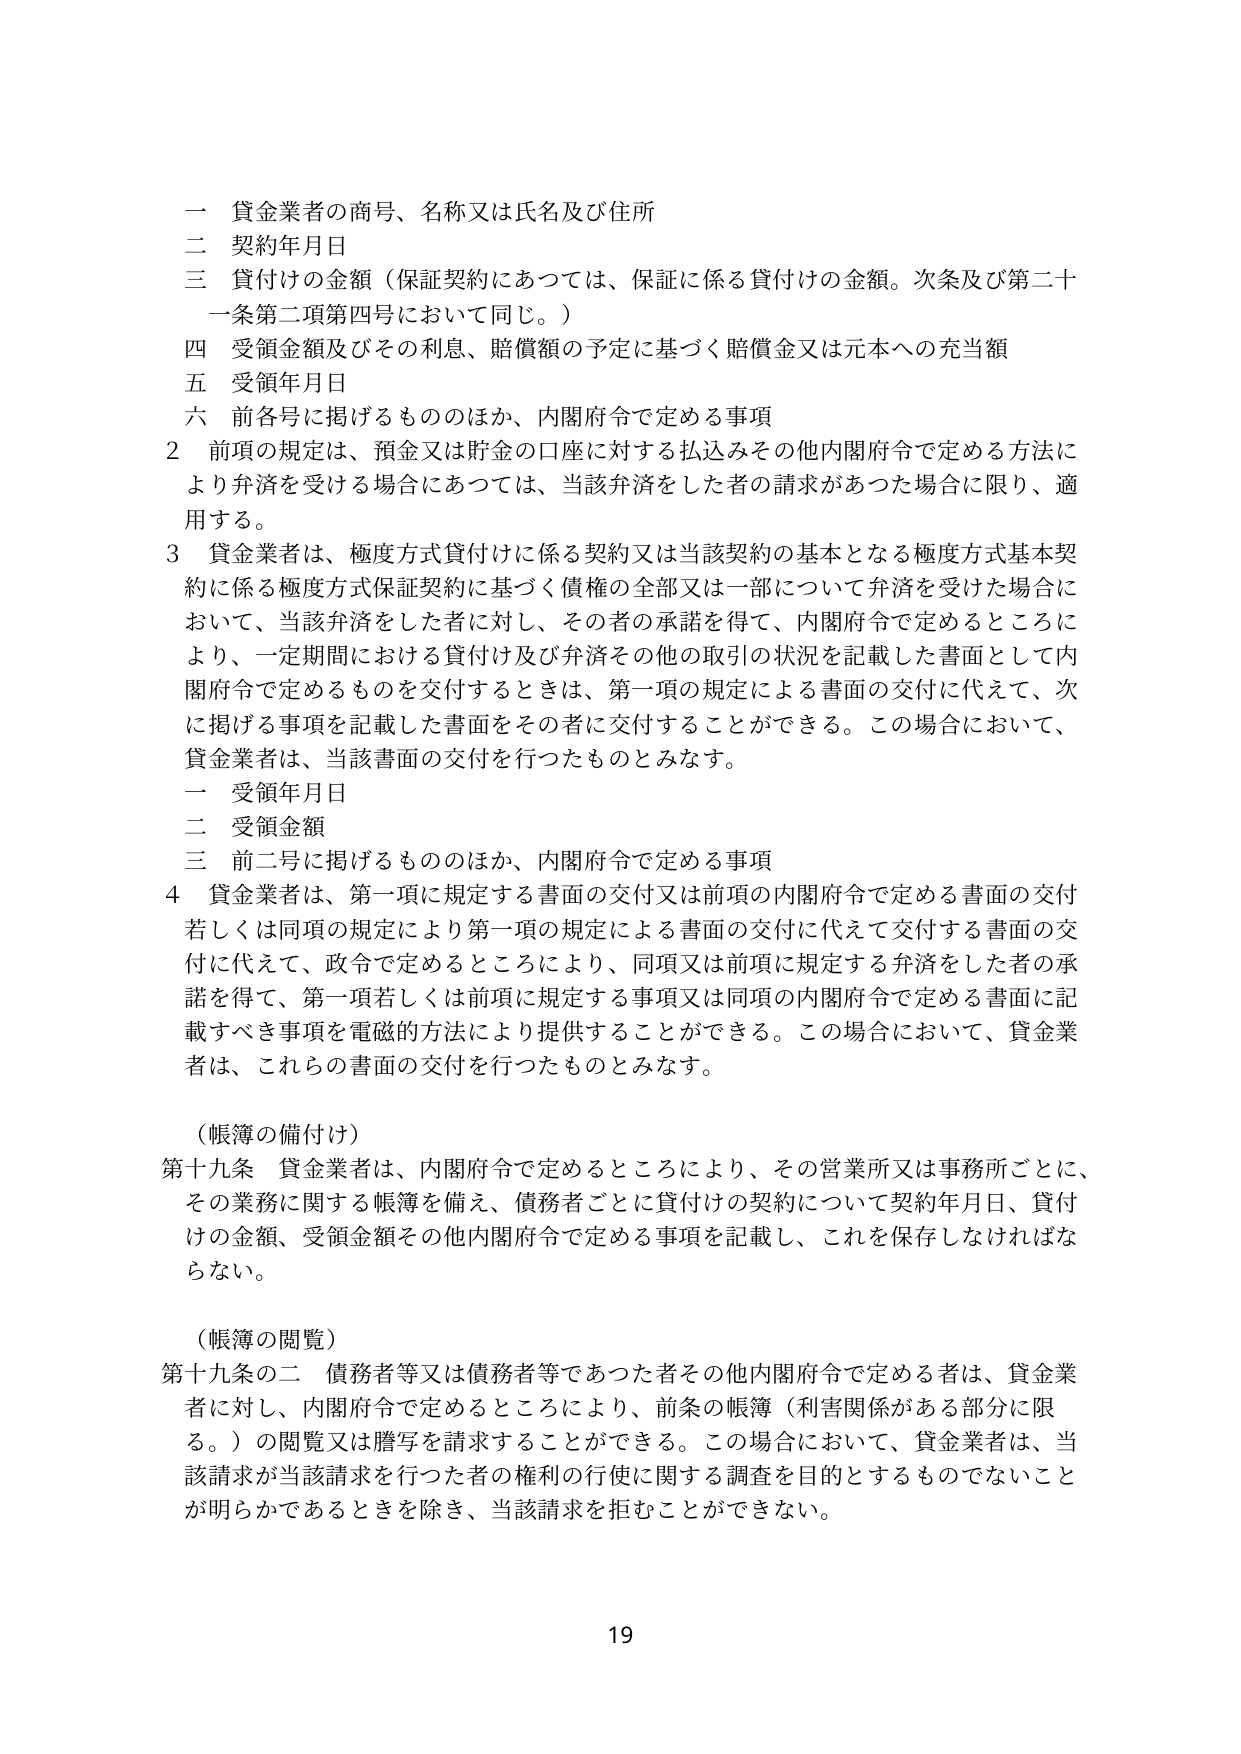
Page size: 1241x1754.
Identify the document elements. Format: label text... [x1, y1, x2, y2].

text 第十九条の二 債務者等又は債務者等であつた者その他内閣府令で定める者は、貸金業者に対し、内閣府令で定めるところにより、前条の帳簿（利害関係がある部分に限る。）の閲覧又は謄写を請求することができる。この場合において、貸金業者は、当該請求が当該請求を行つた者の権利の行使に関する調査を目的とするものでないことが明らかであるときを除き、当該請求を拒むことができない。 [161, 1355, 1079, 1526]
text ３ 貸金業者は、極度方式貸付けに係る契約又は当該契約の基本となる極度方式基本契約に係る極度方式保証契約に基づく債権の全部又は一部について弁済を受けた場合において、当該弁済をした者に対し、その者の承諾を得て、内閣府令で定めるところにより、一定期間における貸付け及び弁済その他の取引の状況を記載した書面として内閣府令で定めるものを交付するときは、第一項の規定による書面の交付に代えて、次に掲げる事項を記載した書面をその者に交付することができる。この場合において、貸金業者は、当該書面の交付を行つたものとみなす。 [161, 535, 1079, 774]
text 三 貸付けの金額（保証契約にあつては、保証に係る貸付けの金額。次条及び第二十一条第二項第四号において同じ。） [184, 262, 1079, 330]
text 三 前二号に掲げるもののほか、内閣府令で定める事項 [184, 843, 1079, 877]
text （帳簿の閲覧） [184, 1321, 1079, 1355]
text 二 受領金額 [184, 809, 1079, 843]
text ２ 前項の規定は、預金又は貯金の口座に対する払込みその他内閣府令で定める方法により弁済を受ける場合にあつては、当該弁済をした者の請求があつた場合に限り、適用する。 [161, 433, 1079, 535]
text 四 受領金額及びその利息、賠償額の予定に基づく賠償金又は元本への充当額 [184, 330, 1079, 364]
text （帳簿の備付け） [184, 1116, 1079, 1150]
text ４ 貸金業者は、第一項に規定する書面の交付又は前項の内閣府令で定める書面の交付若しくは同項の規定により第一項の規定による書面の交付に代えて交付する書面の交付に代えて、政令で定めるところにより、同項又は前項に規定する弁済をした者の承諾を得て、第一項若しくは前項に規定する事項又は同項の内閣府令で定める書面に記載すべき事項を電磁的方法により提供することができる。この場合において、貸金業者は、これらの書面の交付を行つたものとみなす。 [161, 877, 1079, 1082]
text 一 貸金業者の商号、名称又は氏名及び住所 [184, 194, 1079, 228]
text 一 受領年月日 [184, 774, 1079, 809]
text 二 契約年月日 [184, 228, 1079, 262]
text 第十九条 貸金業者は、内閣府令で定めるところにより、その営業所又は事務所ごとに、その業務に関する帳簿を備え、債務者ごとに貸付けの契約について契約年月日、貸付けの金額、受領金額その他内閣府令で定める事項を記載し、これを保存しなければならない。 [161, 1150, 1079, 1287]
text 五 受領年月日 [184, 364, 1079, 399]
text 六 前各号に掲げるもののほか、内閣府令で定める事項 [184, 399, 1079, 433]
